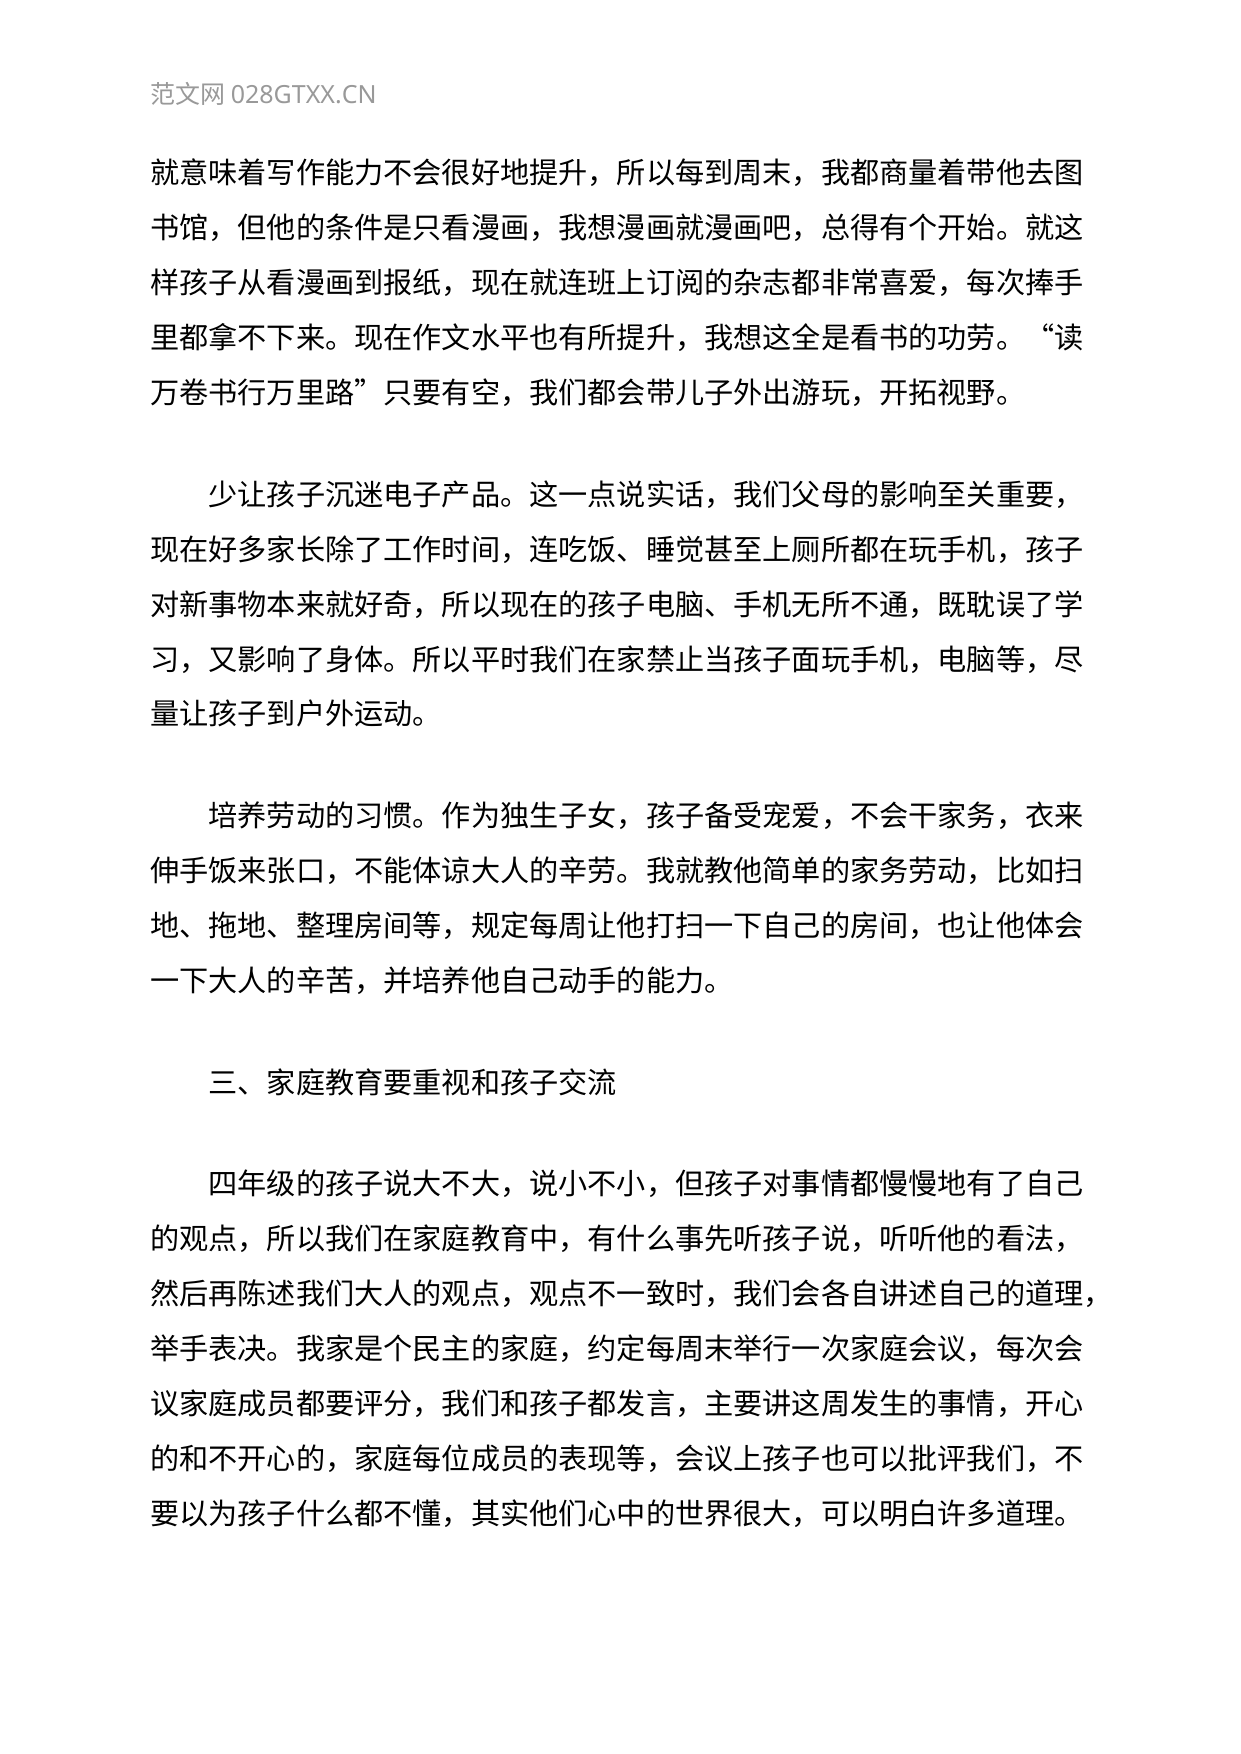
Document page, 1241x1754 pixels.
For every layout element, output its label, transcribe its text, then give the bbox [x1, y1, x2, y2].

text 三、家庭教育要重视和孩子交流 [150, 1059, 1090, 1101]
text 四年级的孩子说大不大，说小不小，但孩子对事情都慢慢地有了自己的观点，所以我们在家庭教育中，有什么事先听孩子说，听听他的看法，然后再陈述我们大人的观点，观点不一致时，我们会各自讲述自己的道理，举手表决。我家是个民主的家庭，约定每周末举行一次家庭会议，每次会议家庭成员都要评分，我们和孩子都发言，主要讲这周发生的事情，开心的和不开心的，家庭每位成员的表现等，会议上孩子也可以批评我们，不要以为孩子什么都不懂，其实他们心中的世界很大，可以明白许多道理。 [150, 1161, 1090, 1533]
text 培养劳动的习惯。作为独生子女，孩子备受宠爱，不会干家务，衣来伸手饭来张口，不能体谅大人的辛劳。我就教他简单的家务劳动，比如扫地、拖地、整理房间等，规定每周让他打扫一下自己的房间，也让他体会一下大人的辛苦，并培养他自己动手的能力。 [150, 793, 1090, 1000]
text 少让孩子沉迷电子产品。这一点说实话，我们父母的影响至关重要，现在好多家长除了工作时间，连吃饭、睡觉甚至上厕所都在玩手机，孩子对新事物本来就好奇，所以现在的孩子电脑、手机无所不通，既耽误了学习，又影响了身体。所以平时我们在家禁止当孩子面玩手机，电脑等，尽量让孩子到户外运动。 [150, 471, 1090, 733]
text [150, 150, 1090, 412]
